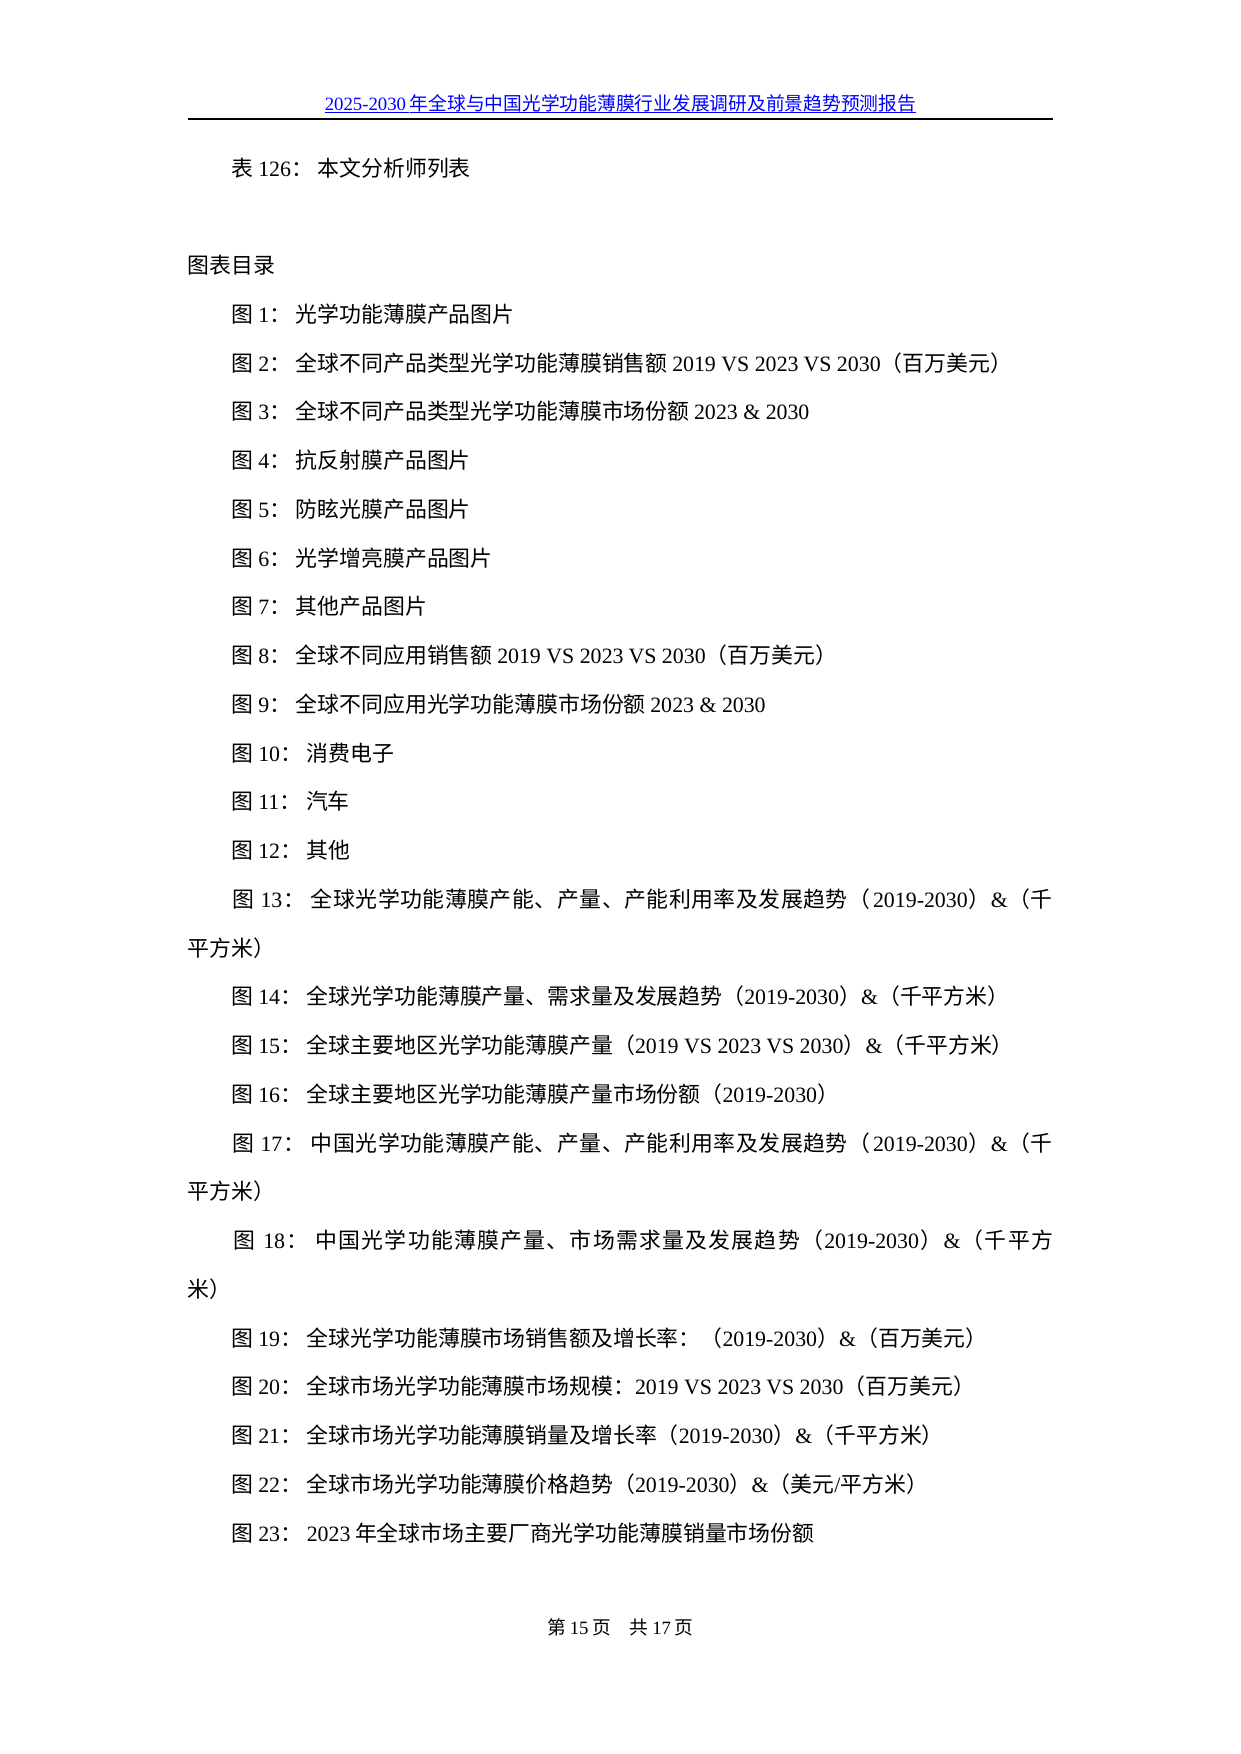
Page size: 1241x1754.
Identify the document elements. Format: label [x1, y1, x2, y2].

text [187, 150, 1053, 1548]
